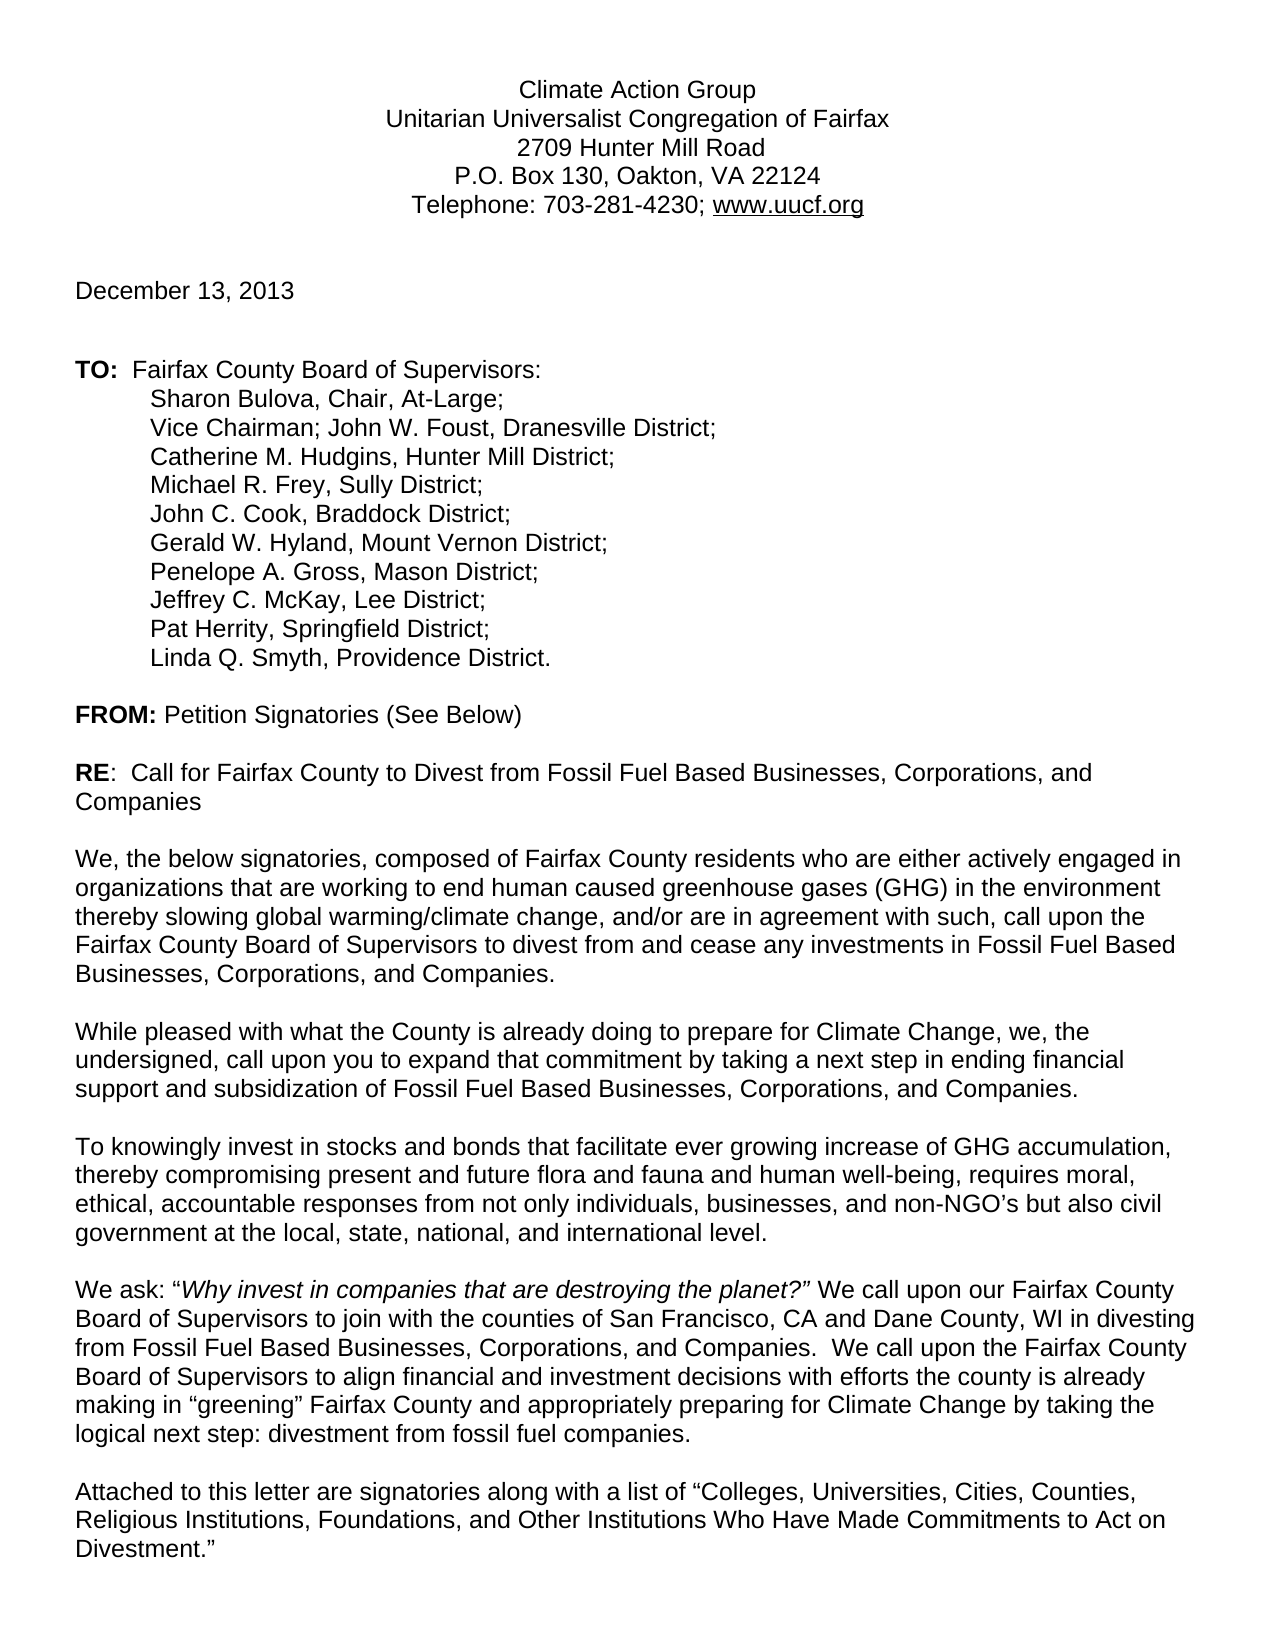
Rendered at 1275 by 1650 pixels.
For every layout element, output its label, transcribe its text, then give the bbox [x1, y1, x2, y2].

text 2709 Hunter Mill Road [75, 132, 1200, 161]
text Telephone: 703-281-4230; www.uucf.org [75, 190, 1200, 219]
text Penelope A. Gross, Mason District; [75, 557, 1200, 585]
text Vice Chairman; John W. Foust, Dranesville District; [75, 413, 1200, 442]
text Linda Q. Smyth, Providence District. [75, 643, 1200, 672]
text Unitarian Universalist Congregation of Fairfax [75, 104, 1200, 132]
text Gerald W. Hyland, Mount Vernon District; [75, 528, 1200, 557]
text FROM: Petition Signatories (See Below) [75, 700, 1200, 729]
text P.O. Box 130, Oakton, VA 22124 [75, 161, 1200, 190]
text Attached to this letter are signatories along with a list of “Colleges, Universities, Cities, Counties, Religious Institutions, Foundations, and Other Institutions Who Have Made Commitments to Act on Divestment.” [75, 1477, 1200, 1563]
text Michael R. Frey, Sully District; [75, 470, 1200, 499]
text Pat Herrity, Springfield District; [75, 614, 1200, 643]
text We ask: “Why invest in companies that are destroying the planet?” We call upon our Fairfax County Board of Supervisors to join with the counties of San Francisco, CA and Dane County, WI in divesting from Fossil Fuel Based Businesses, Corporations, and Companies. We call upon the Fairfax County Board of Supervisors to align financial and investment decisions with efforts the county is already making in “greening” Fairfax County and appropriately preparing for Climate Change by taking the logical next step: divestment from fossil fuel companies. [75, 1275, 1200, 1448]
text TO: Fairfax County Board of Supervisors: [75, 355, 1200, 384]
text Catherine M. Hudgins, Hunter Mill District; [75, 442, 1200, 470]
text While pleased with what the County is already doing to prepare for Climate Change, we, the undersigned, call upon you to expand that commitment by taking a next step in ending financial support and subsidization of Fossil Fuel Based Businesses, Corporations, and Companies. [75, 1017, 1200, 1103]
text RE: Call for Fairfax County to Divest from Fossil Fuel Based Businesses, Corporations, and Companies [75, 758, 1200, 815]
text John C. Cook, Braddock District; [75, 499, 1200, 528]
text Sharon Bulova, Chair, At-Large; [75, 384, 1200, 413]
text We, the below signatories, composed of Fairfax County residents who are either actively engaged in organizations that are working to end human caused greenhouse gases (GHG) in the environment thereby slowing global warming/climate change, and/or are in agreement with such, call upon the Fairfax County Board of Supervisors to divest from and cease any investments in Fossil Fuel Based Businesses, Corporations, and Companies. [75, 844, 1200, 988]
text December 13, 2013 [75, 276, 1200, 305]
text Climate Action Group [75, 75, 1200, 104]
text Jeffrey C. McKay, Lee District; [75, 585, 1200, 614]
text To knowingly invest in stocks and bonds that facilitate ever growing increase of GHG accumulation, thereby compromising present and future flora and fauna and human well-being, requires moral, ethical, accountable responses from not only individuals, businesses, and non-NGO’s but also civil government at the local, state, national, and international level. [75, 1132, 1200, 1247]
